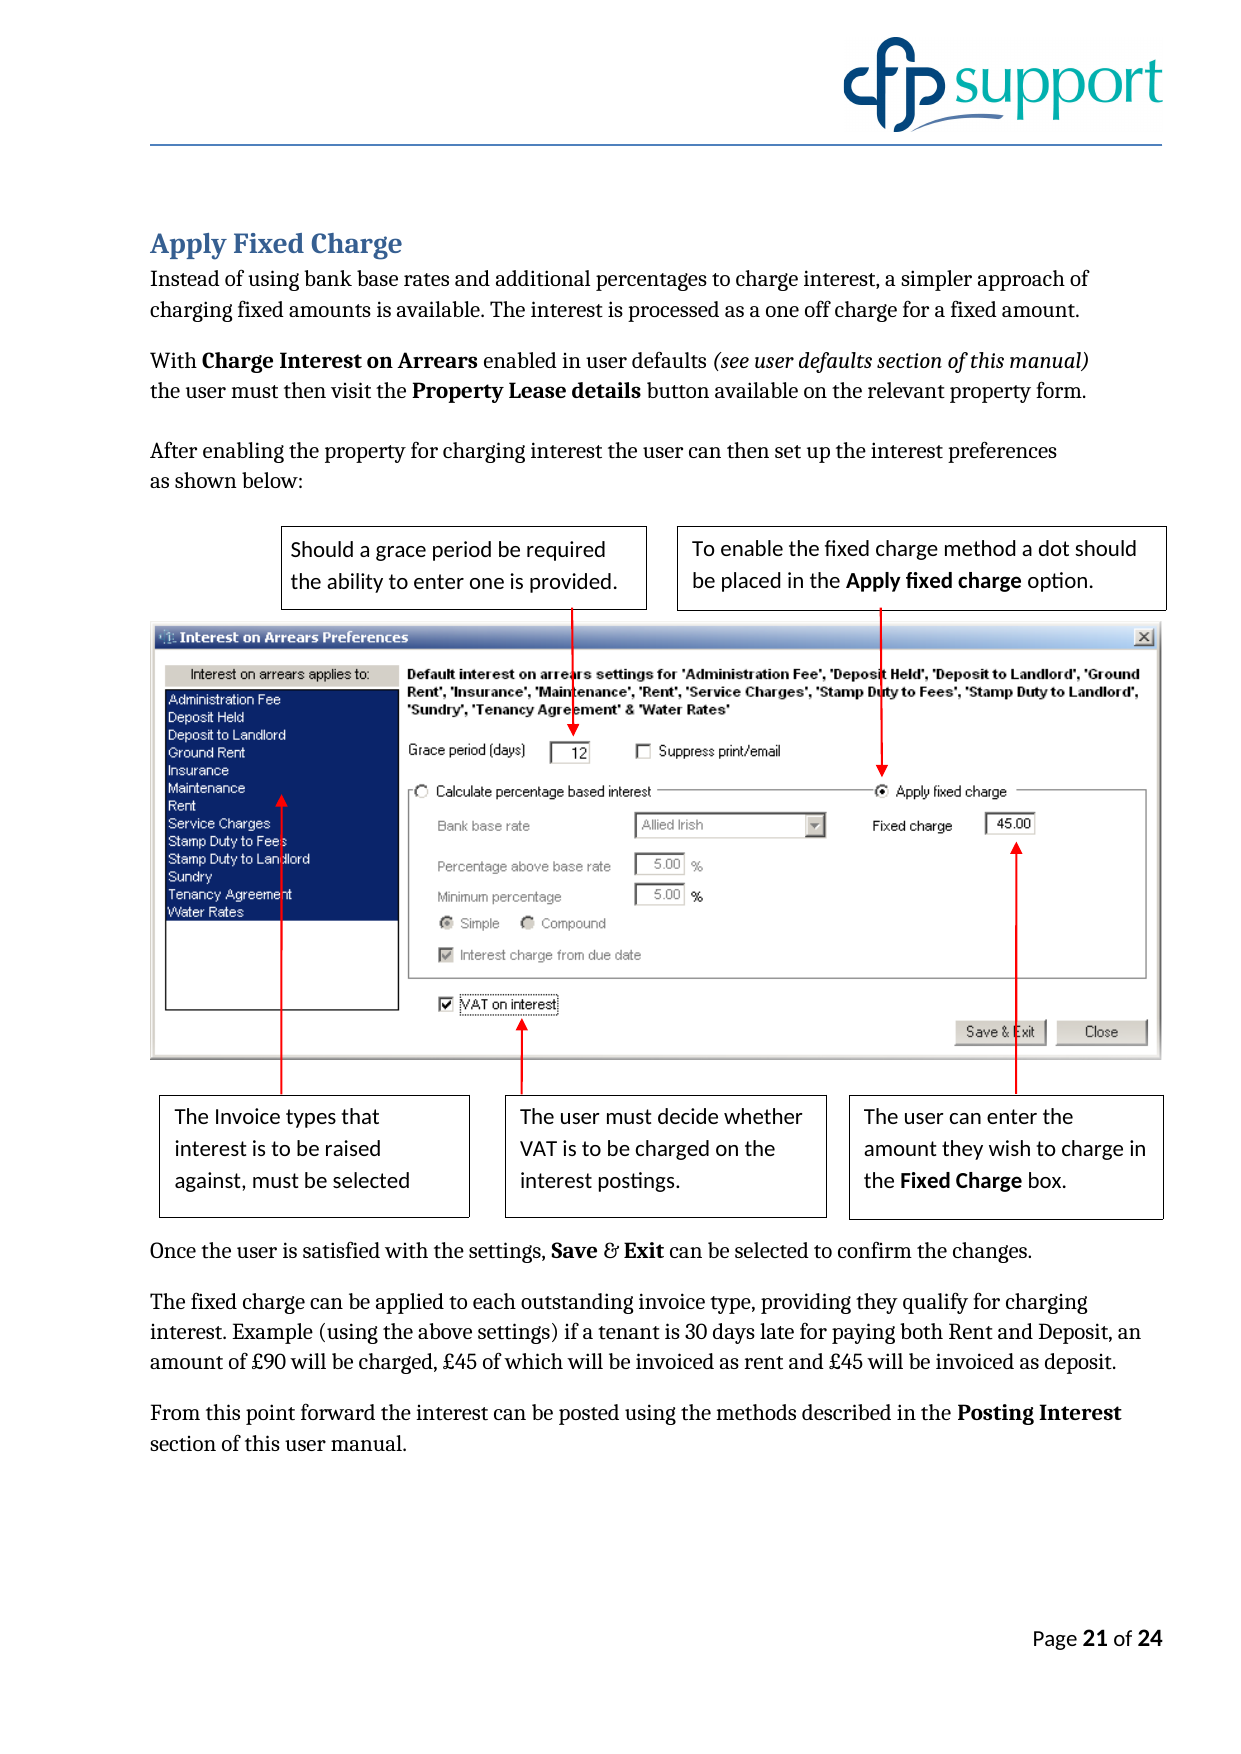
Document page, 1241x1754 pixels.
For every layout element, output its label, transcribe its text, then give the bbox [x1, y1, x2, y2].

picture [843, 37, 1163, 132]
text Once the user is satisfied with the settings, Save & Exit can be selected to confirm the changes. [150, 1238, 1162, 1264]
text The fixed charge can be applied to each outstanding invoice type, providing they qualify for charging interest. Example (using the above settings) if a tenant is 30 days late for paying both Rent and Deposit, an amount of £90 will be charged, £45 of which will be invoiced as rent and £45 will be invoiced as deposit. [150, 1289, 1162, 1375]
text With Charge Interest on Arrears enabled in user defaults (see user defaults section of this manual) the user must then visit the Property Lease details button available on the relevant property form. After enabling the property for charging interest the user can then set up the interest preferences as shown below: [150, 347, 1162, 495]
subtitle Apply Fixed Charge [150, 228, 1162, 261]
text Instead of using bank base rates and additional percentages to charge interest, a simpler approach of charging fixed amounts is available. The interest is processed as a one off charge for a fixed amount. [150, 266, 1162, 323]
text From this point forward the interest can be posted using the methods described in the Posting Interest section of this user manual. [150, 1400, 1162, 1457]
picture [150, 621, 1162, 1060]
